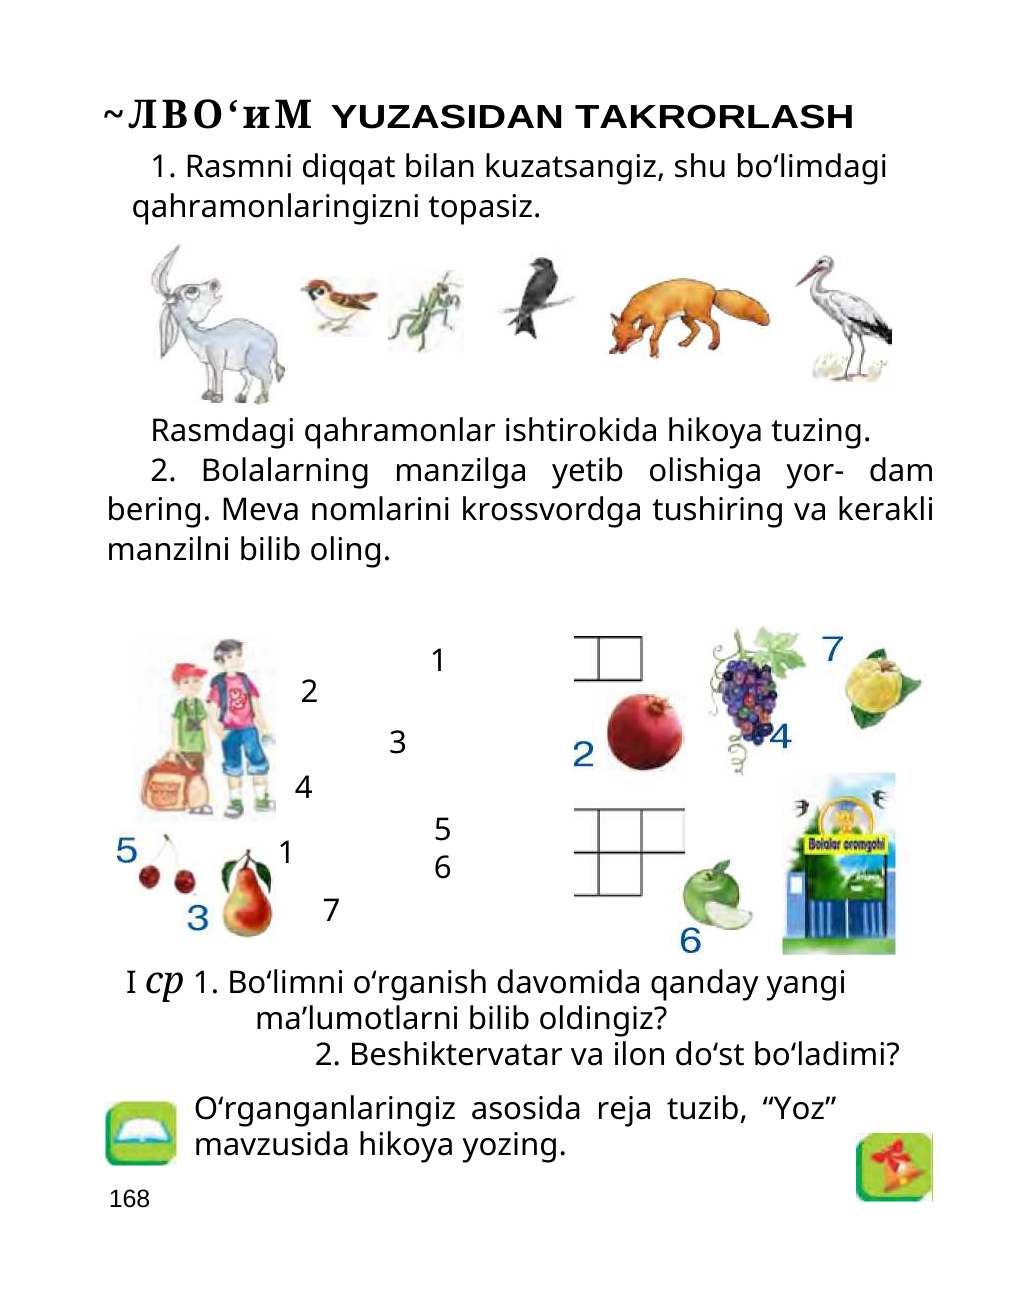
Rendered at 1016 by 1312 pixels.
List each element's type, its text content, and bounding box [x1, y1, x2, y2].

text 1 [277, 838, 295, 870]
picture [117, 638, 276, 939]
picture [792, 248, 892, 391]
picture [300, 277, 380, 337]
text 6 [433, 853, 459, 884]
text I cp 1. Bo‘limni o‘rganish davomida qanday yangi ma’lumotlarni bilib oldingiz? [126, 964, 935, 1036]
text 4 [294, 773, 312, 805]
picture [488, 245, 580, 345]
text 3 [389, 729, 407, 760]
text 2. Beshiktervatar va ilon do‘st bo‘ladimi? [103, 1036, 900, 1072]
text 1. Rasmni diqqat bilan kuzatsangiz, shu bo‘limdagi qahramonlaringizni topasiz. [131, 146, 935, 225]
text 2. Bolalarning manzilga yetib olishiga yor- dam bering. Meva nomlarini krossvordga tushiring va kerakli manzilni bilib oling. [106, 449, 935, 568]
text O‘rganganlaringiz asosida reja tuzib, “Yoz” mavzusida hikoya yozing. [193, 1090, 837, 1162]
text 168 [108, 1187, 150, 1212]
picture [388, 270, 464, 353]
picture [594, 258, 777, 366]
text 5 [433, 815, 459, 846]
picture [856, 1133, 932, 1202]
picture [145, 243, 288, 406]
text 1 [300, 646, 447, 677]
text 2 [300, 677, 447, 708]
picture [105, 1101, 177, 1166]
text 7 [322, 897, 340, 928]
picture [574, 626, 927, 955]
text Rasmdagi qahramonlar ishtirokida hikoya tuzing. [106, 410, 935, 449]
text ~ЛВО‘иМ YUZASIDAN TAKRORLASH [102, 96, 935, 136]
